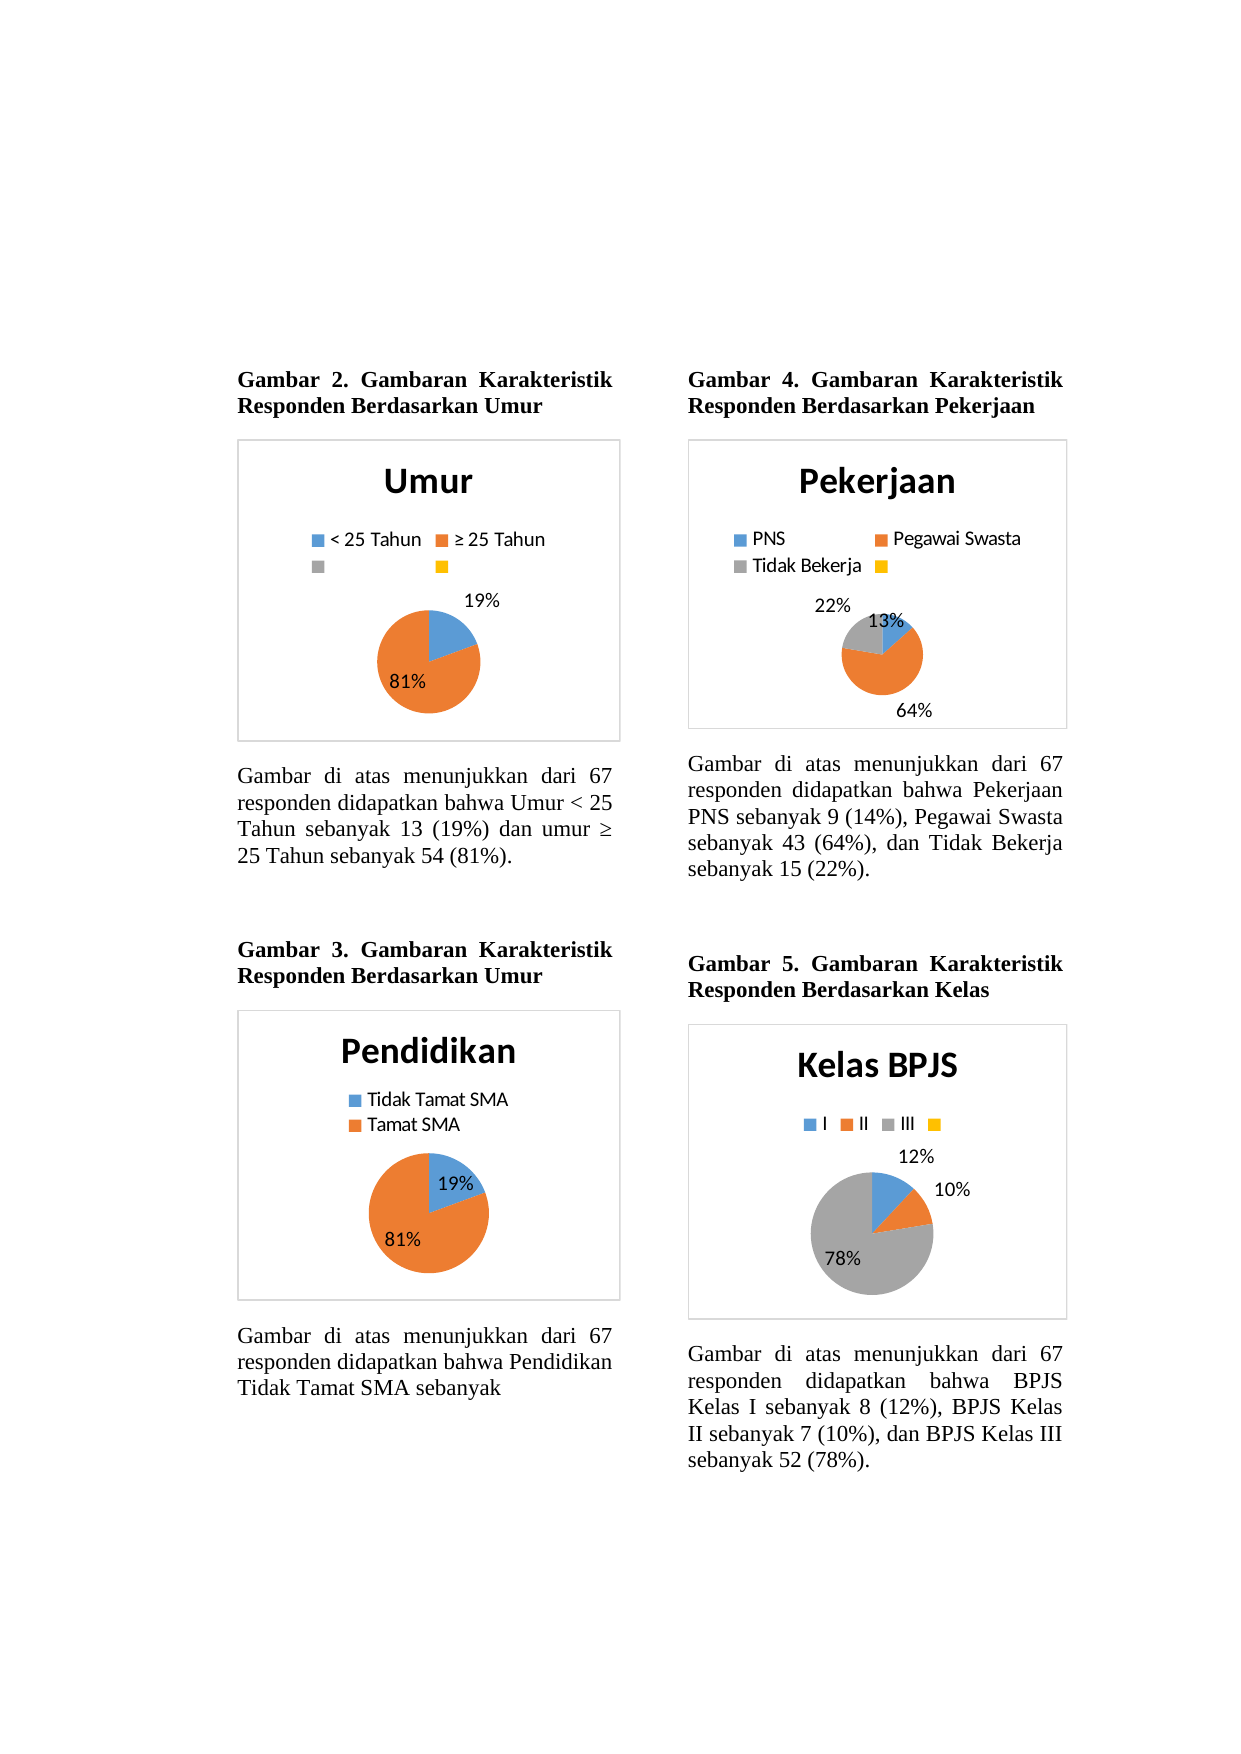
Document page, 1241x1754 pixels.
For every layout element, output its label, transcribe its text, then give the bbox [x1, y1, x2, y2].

text Gambar di atas menunjukkan dari 67 responden didapatkan bahwa Umur < 25 Tahun sebanyak 13 (19%) dan umur ≥ 25 Tahun sebanyak 54 (81%). [237, 763, 613, 868]
text Gambar di atas menunjukkan dari 67 responden didapatkan bahwa Pekerjaan PNS sebanyak 9 (14%), Pegawai Swasta sebanyak 43 (64%), dan Tidak Bekerja sebanyak 15 (22%). [688, 750, 1063, 882]
text Gambar 2. Gambaran Karakteristik Responden Berdasarkan Umur [237, 366, 613, 418]
text Gambar di atas menunjukkan dari 67 responden didapatkan bahwa BPJS Kelas I sebanyak 8 (12%), BPJS Kelas II sebanyak 7 (10%), dan BPJS Kelas III sebanyak 52 (78%). [688, 1341, 1063, 1472]
text Gambar 3. Gambaran Karakteristik Responden Berdasarkan Umur [237, 936, 613, 989]
text Gambar di atas menunjukkan dari 67 responden didapatkan bahwa Pendidikan Tidak Tamat SMA sebanyak [237, 1322, 613, 1401]
text Gambar 5. Gambaran Karakteristik Responden Berdasarkan Kelas [688, 950, 1063, 1003]
text Gambar 4. Gambaran Karakteristik Responden Berdasarkan Pekerjaan [688, 366, 1063, 418]
